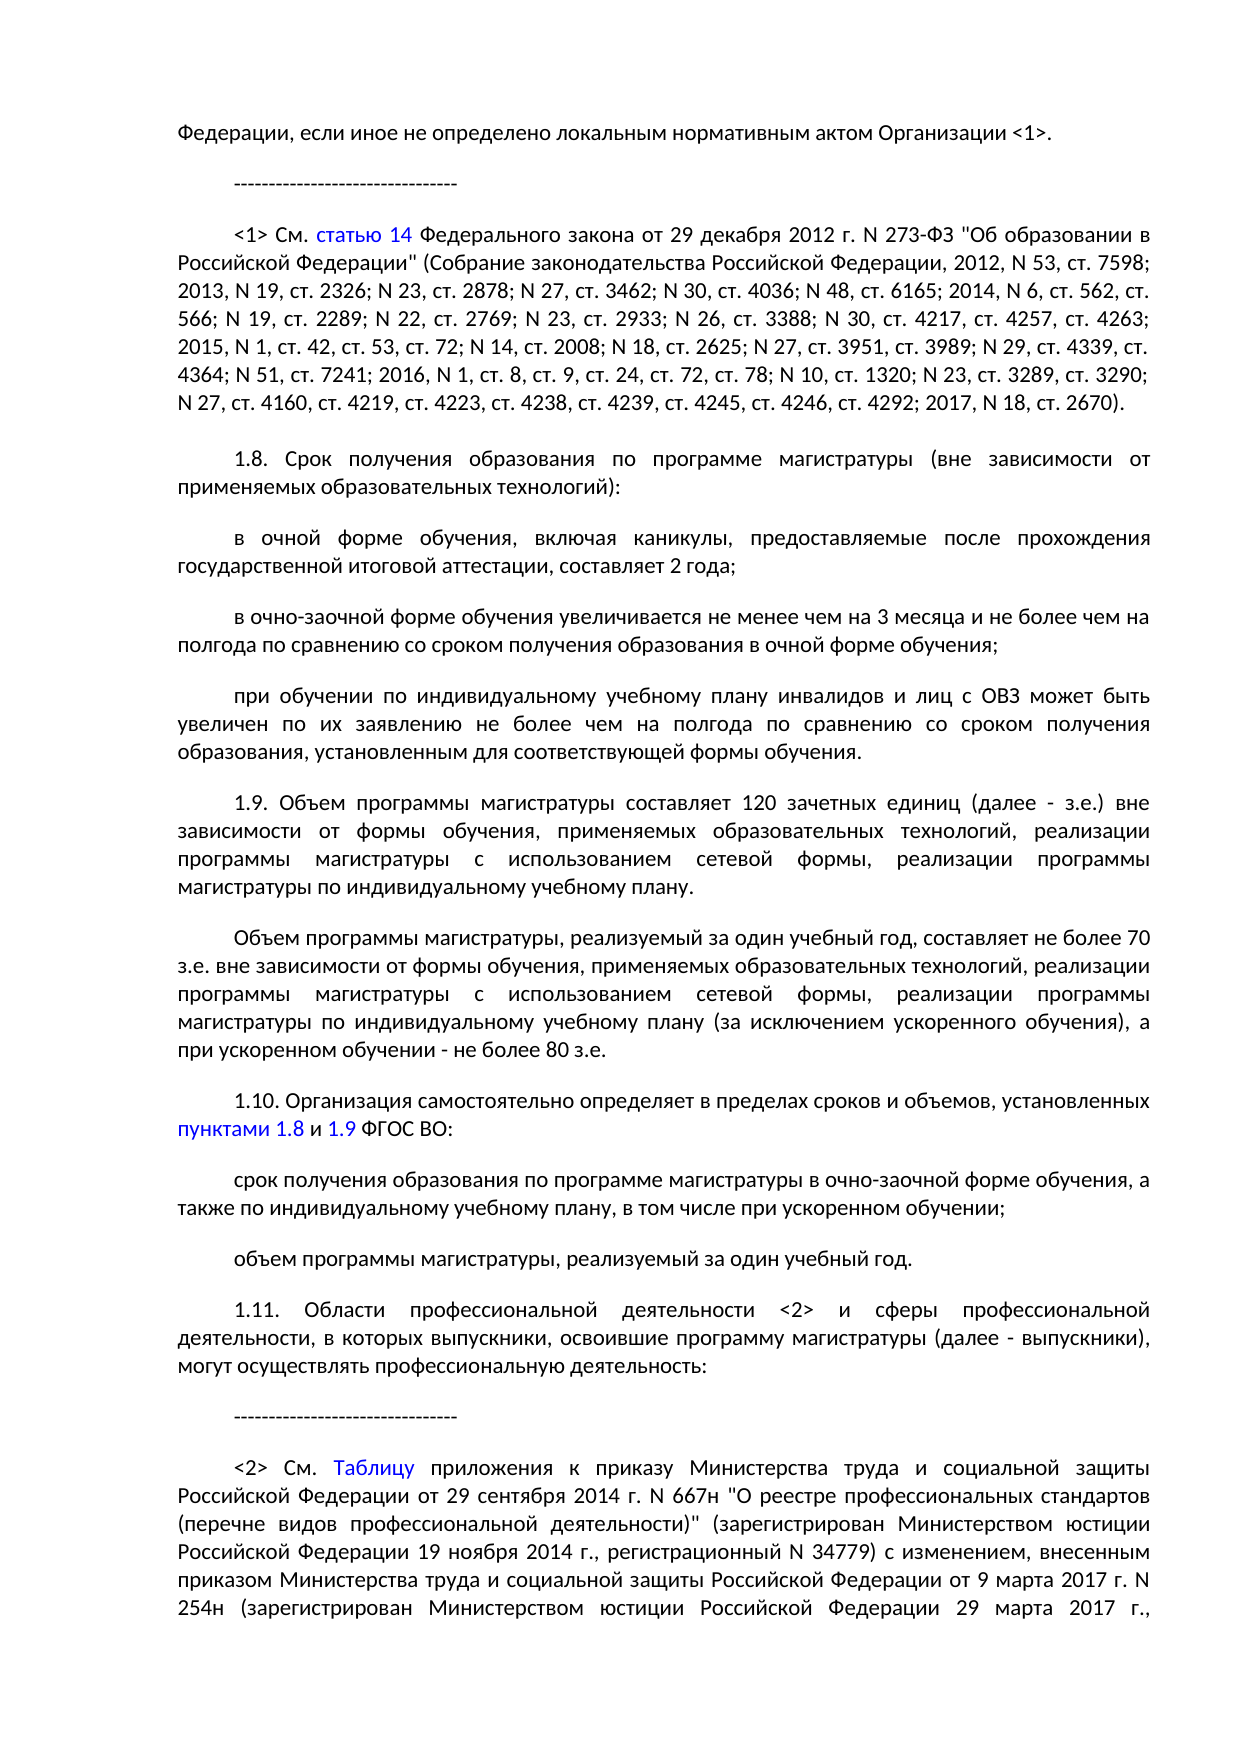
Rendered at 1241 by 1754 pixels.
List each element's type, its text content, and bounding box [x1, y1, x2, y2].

text 1.11. Области профессиональной деятельности <2> и сферы профессиональной деятельности, в которых выпускники, освоившие программу магистратуры (далее - выпускники), могут осуществлять профессиональную деятельность: [177, 1295, 1152, 1379]
text Объем программы магистратуры, реализуемый за один учебный год, составляет не более 70 з.е. вне зависимости от формы обучения, применяемых образовательных технологий, реализации программы магистратуры с использованием сетевой формы, реализации программы магистратуры по индивидуальному учебному плану (за исключением ускоренного обучения), а при ускоренном обучении - не более 80 з.е. [177, 923, 1152, 1063]
text -------------------------------- [177, 1402, 1152, 1430]
text -------------------------------- [177, 169, 1152, 197]
text в очной форме обучения, включая каникулы, предоставляемые после прохождения государственной итоговой аттестации, составляет 2 года; [177, 523, 1152, 579]
text при обучении по индивидуальному учебному плану инвалидов и лиц с ОВЗ может быть увеличен по их заявлению не более чем на полгода по сравнению со сроком получения образования, установленным для соответствующей формы обучения. [177, 681, 1152, 765]
text объем программы магистратуры, реализуемый за один учебный год. [177, 1244, 1152, 1272]
text 1.8. Срок получения образования по программе магистратуры (вне зависимости от применяемых образовательных технологий): [177, 444, 1152, 500]
text в очно-заочной форме обучения увеличивается не менее чем на 3 месяца и не более чем на полгода по сравнению со сроком получения образования в очной форме обучения; [177, 602, 1152, 658]
text <1> См. статью 14 Федерального закона от 29 декабря 2012 г. N 273-ФЗ "Об образовании в Российской Федерации" (Собрание законодательства Российской Федерации, 2012, N 53, ст. 7598; 2013, N 19, ст. 2326; N 23, ст. 2878; N 27, ст. 3462; N 30, ст. 4036; N 48, ст. 6165; 2014, N 6, ст. 562, ст. 566; N 19, ст. 2289; N 22, ст. 2769; N 23, ст. 2933; N 26, ст. 3388; N 30, ст. 4217, ст. 4257, ст. 4263; 2015, N 1, ст. 42, ст. 53, ст. 72; N 14, ст. 2008; N 18, ст. 2625; N 27, ст. 3951, ст. 3989; N 29, ст. 4339, ст. 4364; N 51, ст. 7241; 2016, N 1, ст. 8, ст. 9, ст. 24, ст. 72, ст. 78; N 10, ст. 1320; N 23, ст. 3289, ст. 3290; N 27, ст. 4160, ст. 4219, ст. 4223, ст. 4238, ст. 4239, ст. 4245, ст. 4246, ст. 4292; 2017, N 18, ст. 2670). [177, 220, 1152, 416]
text 1.10. Организация самостоятельно определяет в пределах сроков и объемов, установленных пунктами 1.8 и 1.9 ФГОС ВО: [177, 1086, 1152, 1142]
text 1.9. Объем программы магистратуры составляет 120 зачетных единиц (далее - з.е.) вне зависимости от формы обучения, применяемых образовательных технологий, реализации программы магистратуры с использованием сетевой формы, реализации программы магистратуры по индивидуальному учебному плану. [177, 788, 1152, 900]
text срок получения образования по программе магистратуры в очно-заочной форме обучения, а также по индивидуальному учебному плану, в том числе при ускоренном обучении; [177, 1165, 1152, 1221]
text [177, 118, 1152, 146]
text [177, 1453, 1152, 1621]
